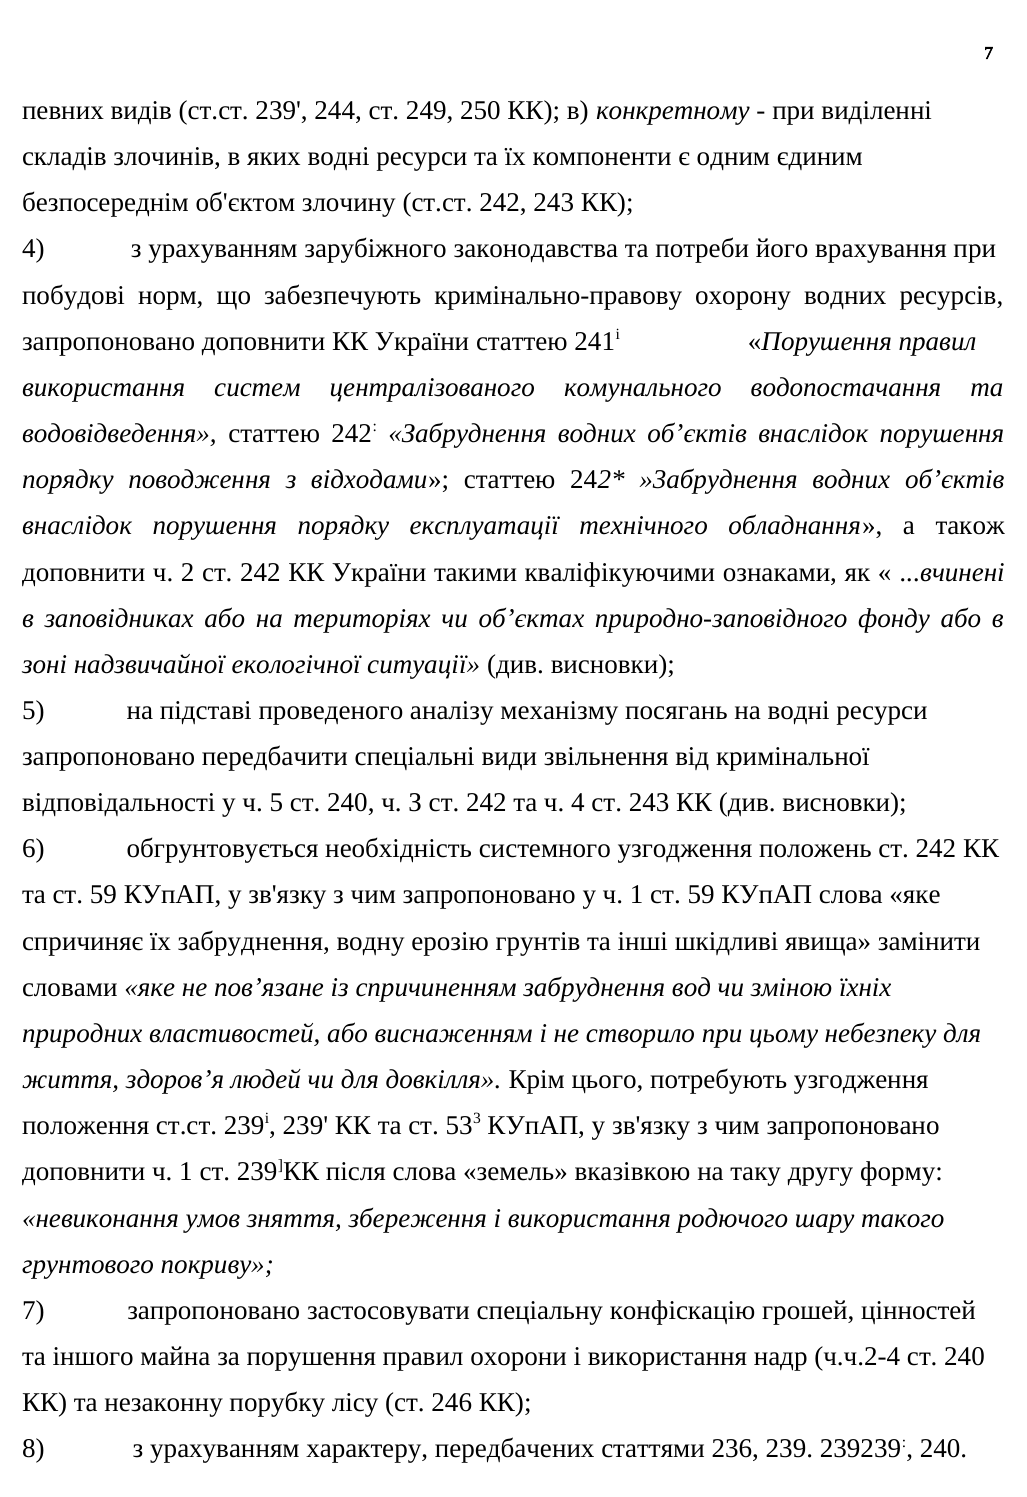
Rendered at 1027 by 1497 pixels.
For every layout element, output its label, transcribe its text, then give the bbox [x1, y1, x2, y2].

list на підставі проведеного аналізу механізму посягань на водні ресурси запропоновано передбачити спеціальні види звільнення від кримінальної відповідальності у ч. 5 ст. 240, ч. З ст. 242 та ч. 4 ст. 243 КК (див. висновки); [22, 682, 1004, 821]
text використання систем централізованого комунального водопостачання та водовідведення», статтею 242: «Забруднення водних об’єктів внаслідок порушення порядку поводження з відходами»; статтею 242* »3абруднення водних об’єктів внаслідок порушення порядку експлуатації технічного обладнання», а також доповнити ч. 2 ст. 242 КК України такими кваліфікуючими ознаками, як « ...вчинені в заповідниках або на територіях чи об’єктах природно-заповідного фонду або в зоні надзвичайної екологічної ситуації» (див. висновки); [22, 359, 1004, 682]
list запропоновано застосовувати спеціальну конфіскацію грошей, цінностей та іншого майна за порушення правил охорони і використання надр (ч.ч.2-4 ст. 240 КК) та незаконну порубку лісу (ст. 246 КК); [22, 1282, 1004, 1421]
list обгрунтовується необхідність системного узгодження положень ст. 242 КК та ст. 59 КУпАП, у зв'язку з чим запропоновано у ч. 1 ст. 59 КУпАП слова «яке спричиняє їх забруднення, водну ерозію грунтів та інші шкідливі явища» замінити словами «яке не пов’язане із спричиненням забруднення вод чи зміною їхніх природних властивостей, або виснаженням і не створило при цьому небезпеку для життя, здоров’я людей чи для довкілля». Крім цього, потребують узгодження положення ст.ст. 239і, 239' КК та ст. 533 КУпАП, у зв'язку з чим запропоновано доповнити ч. 1 ст. 239]КК після слова «земель» вказівкою на таку другу форму: «невиконання умов зняття, збереження і використання родючого шару такого грунтового покриву»; [22, 821, 1004, 1282]
text побудові норм, що забезпечують кримінально-правову охорону водних ресурсів, запропоновано доповнити КК України статтею 241і «Порушення правил [22, 267, 1004, 359]
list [22, 1421, 1004, 1467]
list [22, 83, 1004, 221]
list з урахуванням зарубіжного законодавства та потреби його врахування при [22, 221, 1004, 267]
